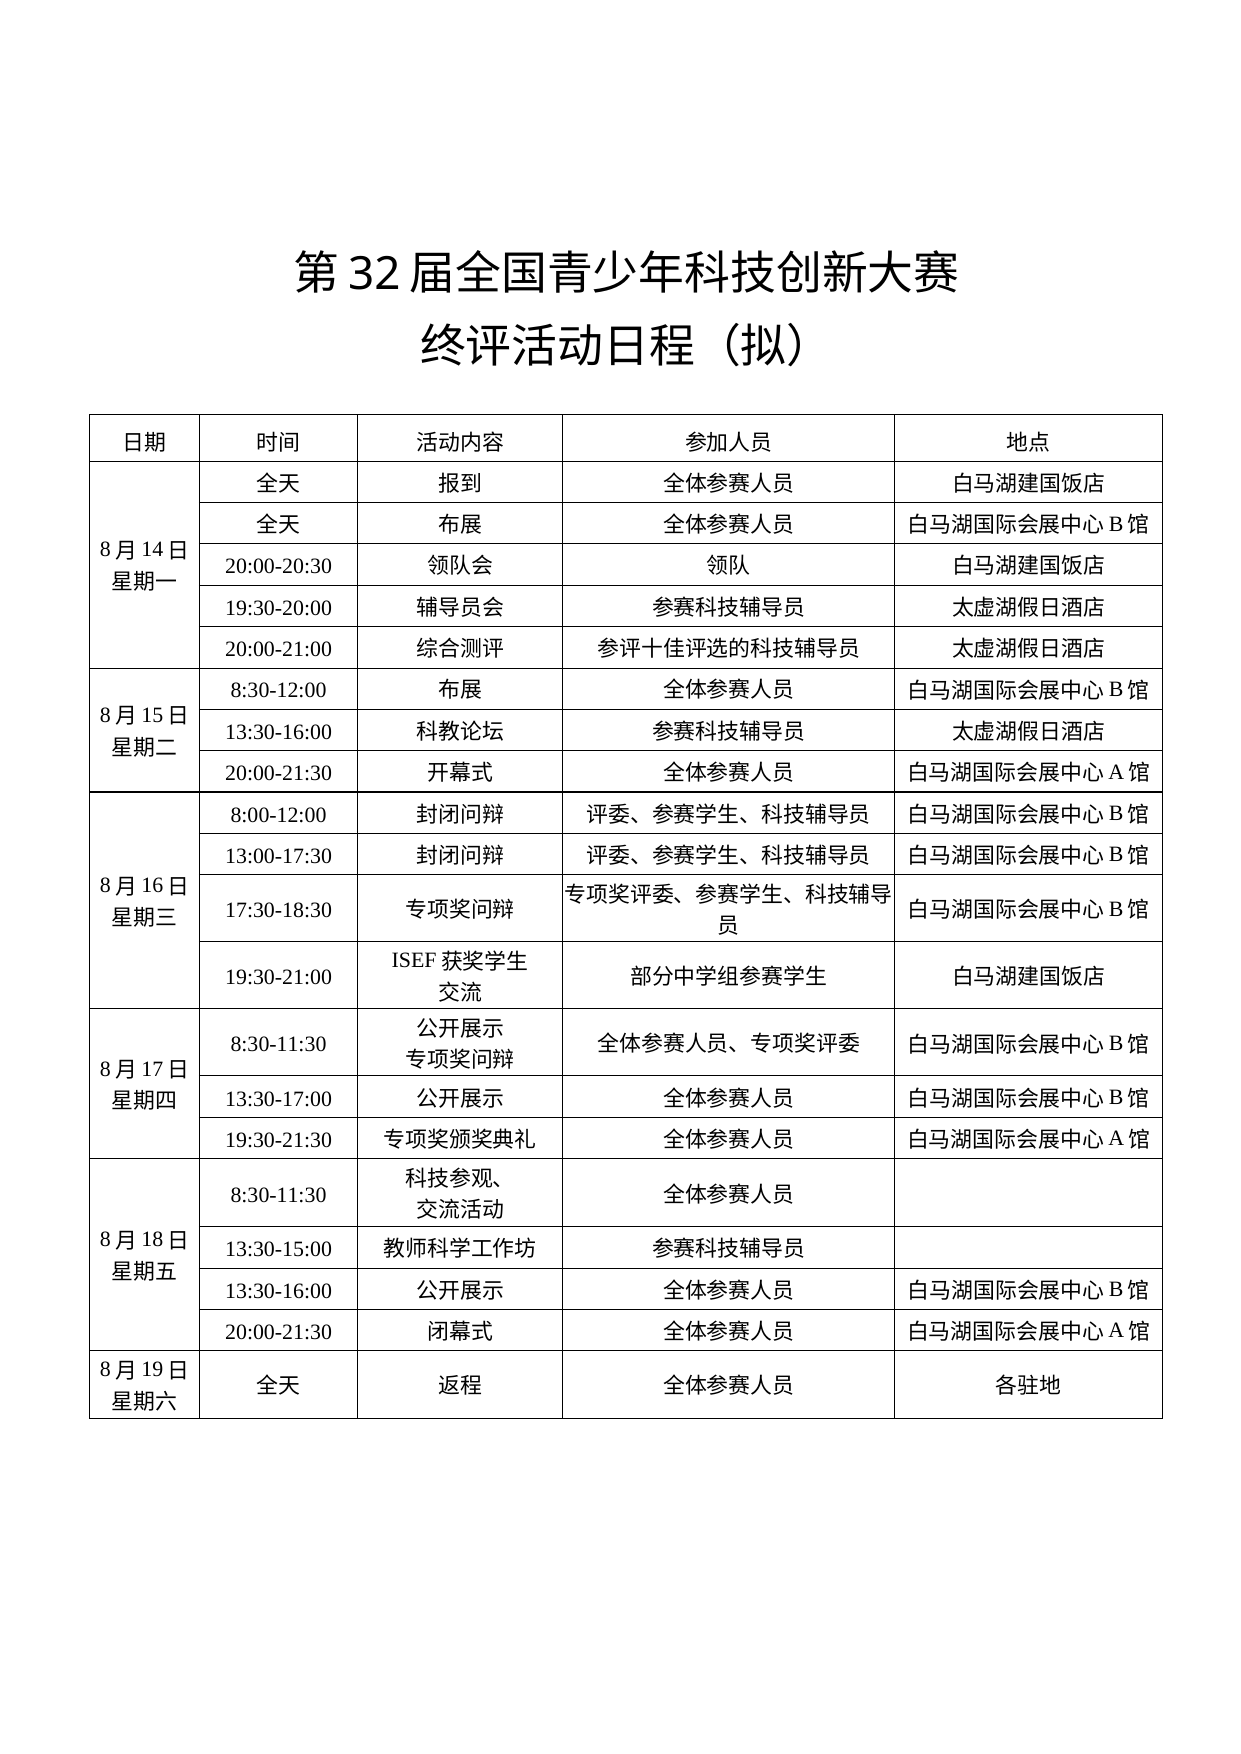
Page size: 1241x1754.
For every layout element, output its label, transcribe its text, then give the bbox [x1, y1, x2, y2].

table_cell [895, 1227, 1162, 1268]
table_cell 布展 [358, 669, 562, 709]
table_header 活动内容 [358, 415, 562, 461]
table_cell 布展 [358, 503, 562, 543]
table_cell 白马湖国际会展中心B馆 [895, 875, 1162, 941]
table_cell 公开展示 专项奖问辩 [358, 1009, 562, 1075]
table_cell 全体参赛人员 [563, 1159, 894, 1226]
table_cell 参赛科技辅导员 [563, 710, 894, 750]
table_cell 白马湖国际会展中心B馆 [895, 793, 1162, 833]
table_cell 教师科学工作坊 [358, 1227, 562, 1268]
table_cell 13:30-16:00 [200, 710, 357, 750]
table_cell 17:30-18:30 [200, 875, 357, 941]
table_cell 太虚湖假日酒店 [895, 627, 1162, 667]
table_cell 综合测评 [358, 627, 562, 667]
table_cell 8月15日 星期二 [90, 669, 199, 791]
table_cell 全体参赛人员 [563, 1076, 894, 1117]
table_cell 太虚湖假日酒店 [895, 710, 1162, 750]
table_cell 19:30-20:00 [200, 586, 357, 626]
table_header 地点 [895, 415, 1162, 461]
table_cell 白马湖国际会展中心B馆 [895, 1076, 1162, 1117]
table_cell 8:30-12:00 [200, 669, 357, 709]
table_cell 公开展示 [358, 1269, 562, 1309]
table_cell 白马湖国际会展中心B馆 [895, 1009, 1162, 1075]
table_cell 全体参赛人员 [563, 669, 894, 709]
table_cell 白马湖建国饭店 [895, 942, 1162, 1008]
table_cell 封闭问辩 [358, 834, 562, 874]
table_cell 白马湖国际会展中心B馆 [895, 669, 1162, 709]
table_cell 闭幕式 [358, 1310, 562, 1350]
table_cell 全体参赛人员 [563, 462, 894, 502]
table_cell 8月19日 星期六 [90, 1351, 199, 1417]
table_cell 全天 [200, 503, 357, 543]
table_cell 全体参赛人员 [563, 503, 894, 543]
table_cell 科教论坛 [358, 710, 562, 750]
table_cell 专项奖问辩 [358, 875, 562, 941]
table_cell [895, 1159, 1162, 1226]
table_cell 评委、参赛学生、科技辅导员 [563, 793, 894, 833]
table_cell 白马湖国际会展中心A馆 [895, 1118, 1162, 1158]
table_cell 全体参赛人员 [563, 1269, 894, 1309]
table_cell 白马湖国际会展中心B馆 [895, 1269, 1162, 1309]
table_cell 19:30-21:00 [200, 942, 357, 1008]
table_cell 13:30-16:00 [200, 1269, 357, 1309]
table_cell 全体参赛人员 [563, 1310, 894, 1350]
table_cell 返程 [358, 1351, 562, 1417]
table_cell 专项奖颁奖典礼 [358, 1118, 562, 1158]
table_cell 全体参赛人员、专项奖评委 [563, 1009, 894, 1075]
table_cell 部分中学组参赛学生 [563, 942, 894, 1008]
table_cell 20:00-21:30 [200, 751, 357, 791]
table_cell 白马湖国际会展中心A馆 [895, 751, 1162, 791]
table_cell 8:00-12:00 [200, 793, 357, 833]
table_cell 13:00-17:30 [200, 834, 357, 874]
table_cell 白马湖建国饭店 [895, 462, 1162, 502]
table_cell 辅导员会 [358, 586, 562, 626]
table_cell 报到 [358, 462, 562, 502]
table_cell 公开展示 [358, 1076, 562, 1117]
table_cell 19:30-21:30 [200, 1118, 357, 1158]
table_cell 全体参赛人员 [563, 1118, 894, 1158]
table_cell 全体参赛人员 [563, 1351, 894, 1417]
table_cell 8月17日 星期四 [90, 1009, 199, 1158]
table_cell 专项奖评委、参赛学生、科技辅导员 [563, 875, 894, 941]
table_cell 20:00-20:30 [200, 544, 357, 585]
table_cell 白马湖国际会展中心A馆 [895, 1310, 1162, 1350]
table_cell 全天 [200, 1351, 357, 1417]
table_cell 参赛科技辅导员 [563, 586, 894, 626]
table_header 时间 [200, 415, 357, 461]
table_cell 领队 [563, 544, 894, 585]
table_cell 8月18日 星期五 [90, 1159, 199, 1350]
table_cell 8:30-11:30 [200, 1159, 357, 1226]
table_cell 13:30-15:00 [200, 1227, 357, 1268]
table_header 参加人员 [563, 415, 894, 461]
table_cell 开幕式 [358, 751, 562, 791]
table_cell 8月16日 星期三 [90, 793, 199, 1008]
table_cell 参评十佳评选的科技辅导员 [563, 627, 894, 667]
table_cell 8:30-11:30 [200, 1009, 357, 1075]
table_cell 领队会 [358, 544, 562, 585]
table_cell 8月14日 星期一 [90, 462, 199, 667]
table_cell 白马湖建国饭店 [895, 544, 1162, 585]
table_cell 13:30-17:00 [200, 1076, 357, 1117]
table_cell 白马湖国际会展中心B馆 [895, 834, 1162, 874]
table_cell 全天 [200, 462, 357, 502]
table_cell 20:00-21:00 [200, 627, 357, 667]
text 第32届全国青少年科技创新大赛 终评活动日程（拟） [165, 231, 1087, 377]
table_cell 太虚湖假日酒店 [895, 586, 1162, 626]
table_cell 白马湖国际会展中心B馆 [895, 503, 1162, 543]
table_cell 封闭问辩 [358, 793, 562, 833]
table_cell 评委、参赛学生、科技辅导员 [563, 834, 894, 874]
table_cell 参赛科技辅导员 [563, 1227, 894, 1268]
table_cell 20:00-21:30 [200, 1310, 357, 1350]
table_header 日期 [90, 415, 199, 461]
table_cell 全体参赛人员 [563, 751, 894, 791]
table_cell 各驻地 [895, 1351, 1162, 1417]
table_cell ISEF获奖学生 交流 [358, 942, 562, 1008]
table_cell 科技参观、 交流活动 [358, 1159, 562, 1226]
